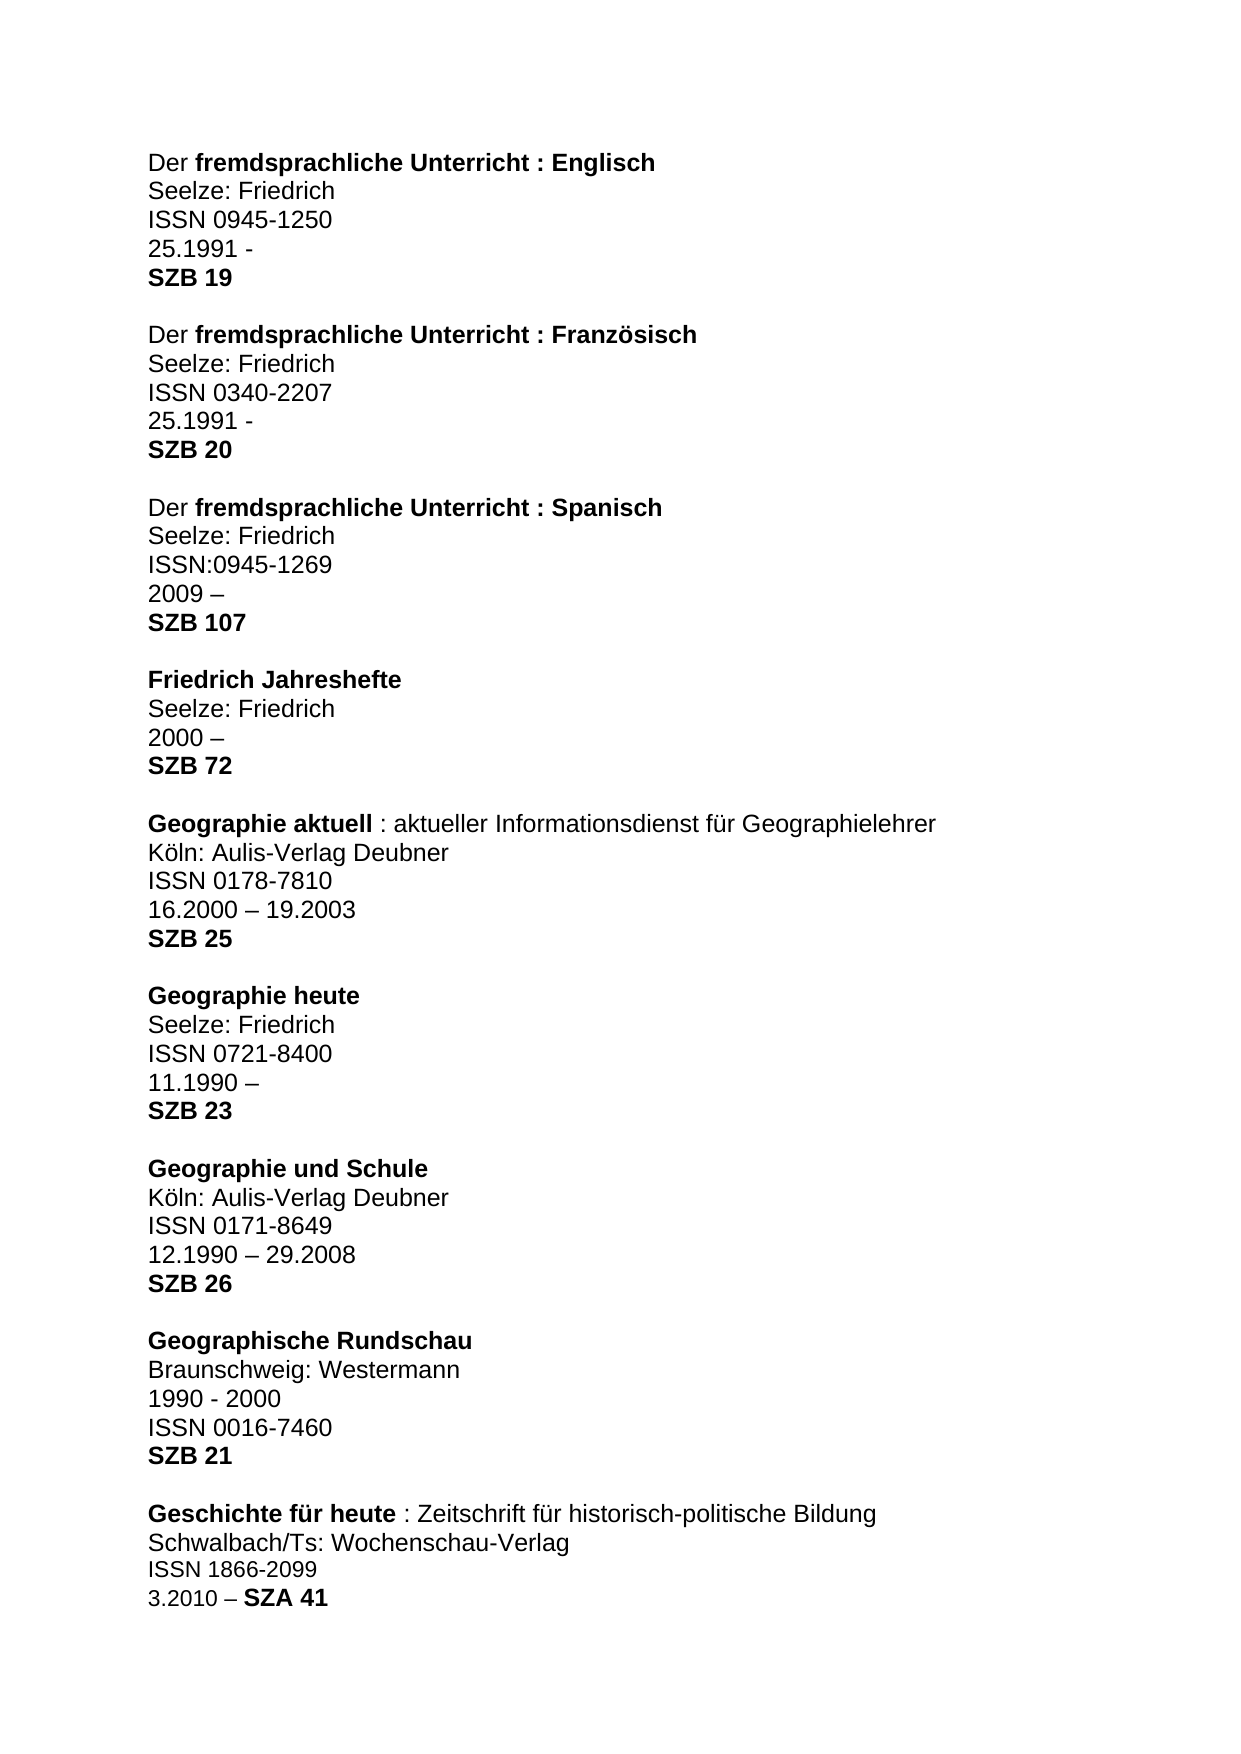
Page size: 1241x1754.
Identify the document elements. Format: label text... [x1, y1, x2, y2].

text SZB 23 [148, 1096, 1093, 1125]
text SZB 107 [148, 608, 1093, 636]
text 16.2000 – 19.2003 [148, 895, 1093, 924]
text Seelze: Friedrich [148, 694, 1093, 723]
text 1990 - 2000 [148, 1384, 1093, 1413]
text Köln: Aulis-Verlag Deubner [148, 1183, 1093, 1211]
text Seelze: Friedrich [148, 1010, 1093, 1039]
text Schwalbach/Ts: Wochenschau-Verlag [148, 1528, 1093, 1556]
text ISSN 0721-8400 [148, 1039, 1093, 1068]
text SZB 19 [148, 263, 1093, 291]
text ISSN 0016-7460 [148, 1413, 1093, 1441]
text Geographie und Schule [148, 1154, 1093, 1183]
text 12.1990 – 29.2008 [148, 1240, 1093, 1269]
text ISSN 0945-1250 [148, 205, 1093, 234]
text 25.1991 - [148, 406, 1093, 435]
text Geschichte für heute : Zeitschrift für historisch-politische Bildung [148, 1499, 1093, 1528]
text Der fremdsprachliche Unterricht : Englisch [148, 148, 1093, 176]
text ISSN 1866-2099 [148, 1556, 1093, 1583]
text SZB 26 [148, 1269, 1093, 1298]
text SZB 25 [148, 924, 1093, 953]
text Geographie heute [148, 981, 1093, 1010]
text SZB 21 [148, 1441, 1093, 1470]
text Friedrich Jahreshefte [148, 665, 1093, 694]
text ISSN 0178-7810 [148, 866, 1093, 895]
text Geographische Rundschau [148, 1326, 1093, 1355]
text Seelze: Friedrich [148, 521, 1093, 550]
text SZB 20 [148, 435, 1093, 464]
text 25.1991 - [148, 234, 1093, 263]
text 3.2010 – SZA 41 [148, 1583, 1093, 1611]
text ISSN 0171-8649 [148, 1211, 1093, 1240]
text ISSN 0340-2207 [148, 378, 1093, 406]
text 2009 – [148, 579, 1093, 608]
text Köln: Aulis-Verlag Deubner [148, 838, 1093, 866]
text Braunschweig: Westermann [148, 1355, 1093, 1384]
text Seelze: Friedrich [148, 349, 1093, 378]
text ISSN:0945-1269 [148, 550, 1093, 579]
text 2000 – [148, 723, 1093, 751]
text SZB 72 [148, 751, 1093, 780]
text Der fremdsprachliche Unterricht : Französisch [148, 320, 1093, 349]
text Der fremdsprachliche Unterricht : Spanisch [148, 493, 1093, 521]
text Geographie aktuell : aktueller Informationsdienst für Geographielehrer [148, 809, 1093, 838]
text Seelze: Friedrich [148, 176, 1093, 205]
text 11.1990 – [148, 1068, 1093, 1096]
